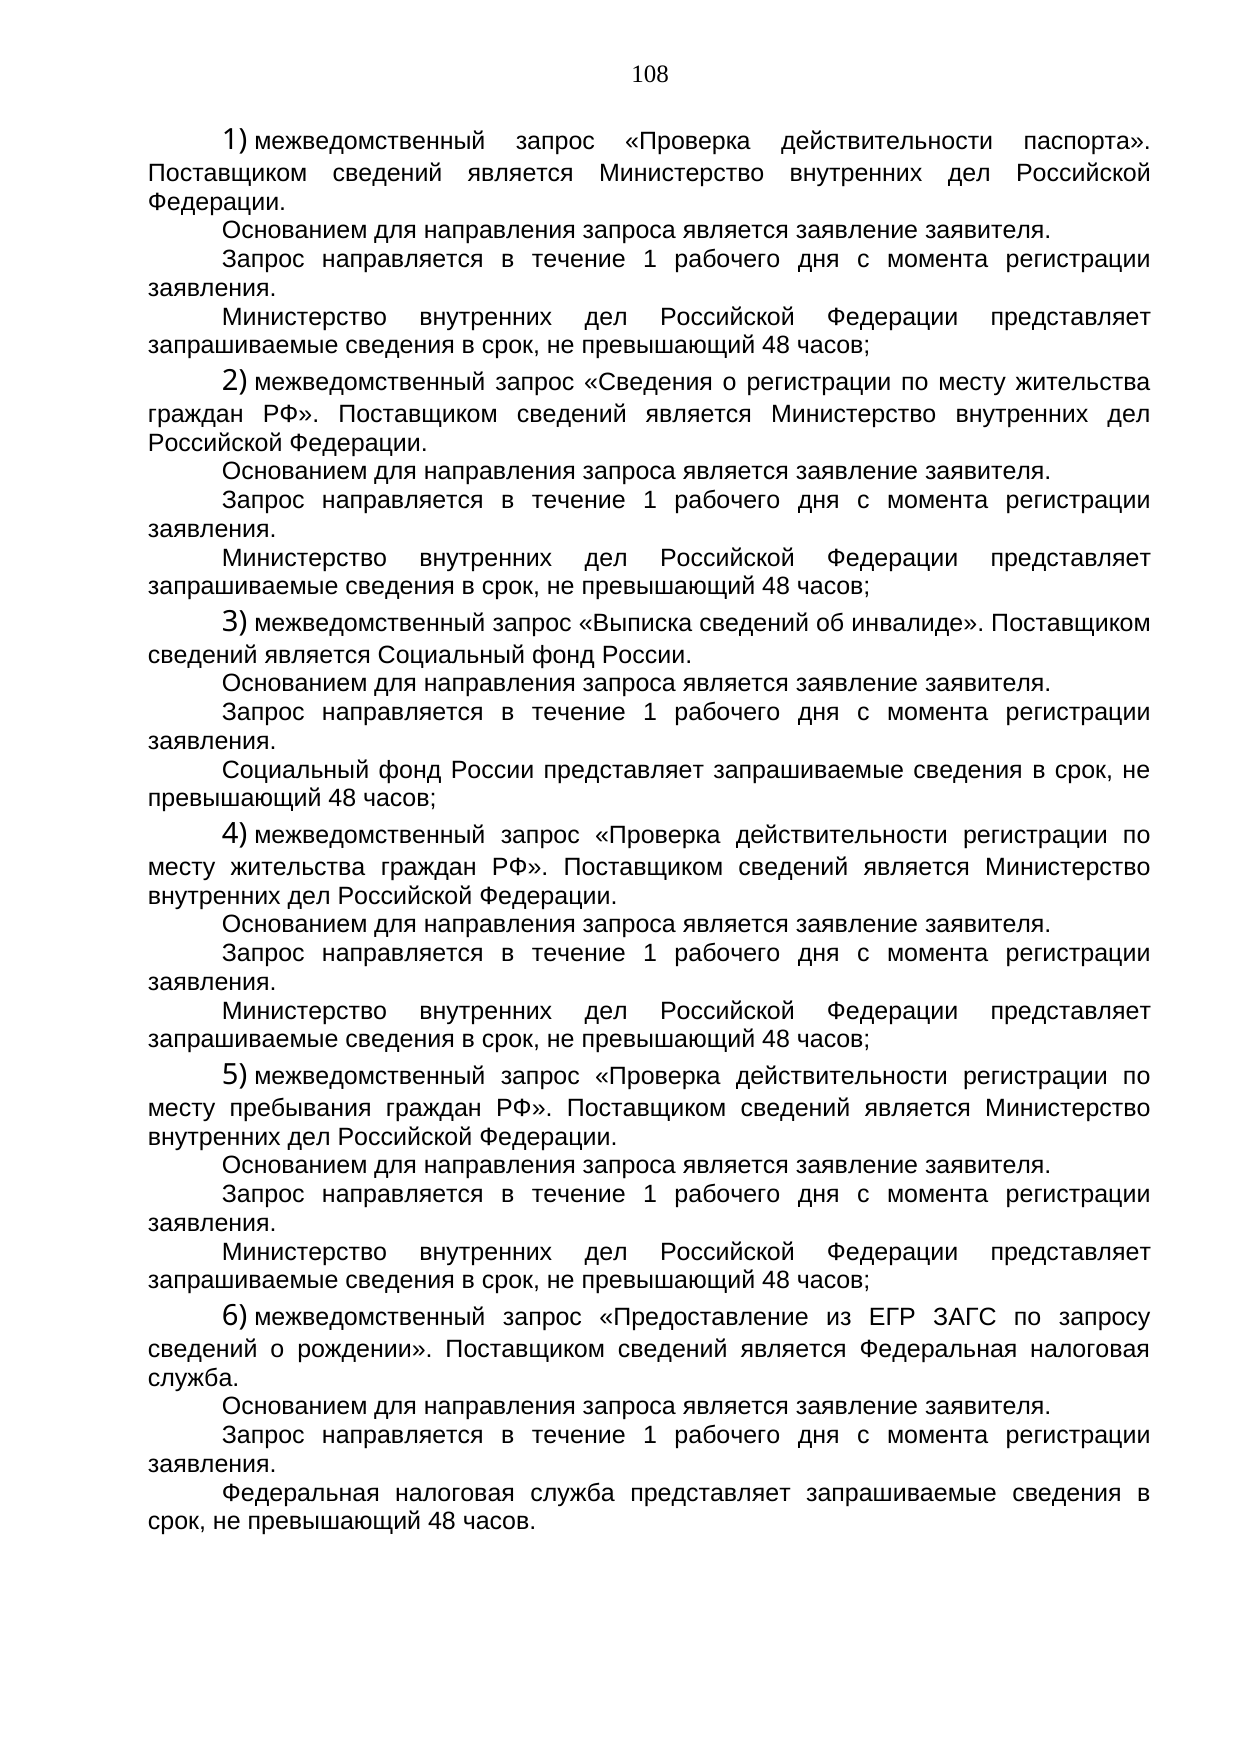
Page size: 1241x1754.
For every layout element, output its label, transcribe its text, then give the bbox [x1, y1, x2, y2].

list межведомственный запрос «Сведения о регистрации по месту жительства граждан РФ». Поставщиком сведений является Министерство внутренних дел Российской Федерации. [148, 359, 1152, 456]
text Запрос направляется в течение 1 рабочего дня с момента регистрации заявления. [148, 1179, 1152, 1237]
list межведомственный запрос «Проверка действительности регистрации по месту пребывания граждан РФ». Поставщиком сведений является Министерство внутренних дел Российской Федерации. [148, 1053, 1152, 1150]
list межведомственный запрос «Предоставление из ЕГР ЗАГС по запросу сведений о рождении». Поставщиком сведений является Федеральная налоговая служба. [148, 1294, 1152, 1391]
list межведомственный запрос «Проверка действительности регистрации по месту жительства граждан РФ». Поставщиком сведений является Министерство внутренних дел Российской Федерации. [148, 812, 1152, 909]
text Основанием для направления запроса является заявление заявителя. [148, 1150, 1152, 1179]
text Запрос направляется в течение 1 рабочего дня с момента регистрации заявления. [148, 244, 1152, 302]
text Запрос направляется в течение 1 рабочего дня с момента регистрации заявления. [148, 1420, 1152, 1477]
text Министерство внутренних дел Российской Федерации представляет запрашиваемые сведения в срок, не превышающий 48 часов; [148, 302, 1152, 359]
text Министерство внутренних дел Российской Федерации представляет запрашиваемые сведения в срок, не превышающий 48 часов; [148, 996, 1152, 1053]
text Запрос направляется в течение 1 рабочего дня с момента регистрации заявления. [148, 938, 1152, 996]
text Основанием для направления запроса является заявление заявителя. [148, 909, 1152, 938]
text Социальный фонд России представляет запрашиваемые сведения в срок, не превышающий 48 часов; [148, 755, 1152, 812]
list межведомственный запрос «Выписка сведений об инвалиде». Поставщиком сведений является Социальный фонд России. [148, 600, 1152, 668]
text Основанием для направления запроса является заявление заявителя. [148, 1391, 1152, 1420]
list межведомственный запрос «Проверка действительности паспорта». Поставщиком сведений является Министерство внутренних дел Российской Федерации. [148, 118, 1152, 215]
text Основанием для направления запроса является заявление заявителя. [148, 456, 1152, 485]
text Запрос направляется в течение 1 рабочего дня с момента регистрации заявления. [148, 697, 1152, 755]
text Министерство внутренних дел Российской Федерации представляет запрашиваемые сведения в срок, не превышающий 48 часов; [148, 542, 1152, 600]
text Запрос направляется в течение 1 рабочего дня с момента регистрации заявления. [148, 485, 1152, 542]
text Основанием для направления запроса является заявление заявителя. [148, 215, 1152, 244]
text Министерство внутренних дел Российской Федерации представляет запрашиваемые сведения в срок, не превышающий 48 часов; [148, 1237, 1152, 1294]
text Основанием для направления запроса является заявление заявителя. [148, 668, 1152, 697]
text Федеральная налоговая служба представляет запрашиваемые сведения в срок, не превышающий 48 часов. [148, 1477, 1152, 1535]
